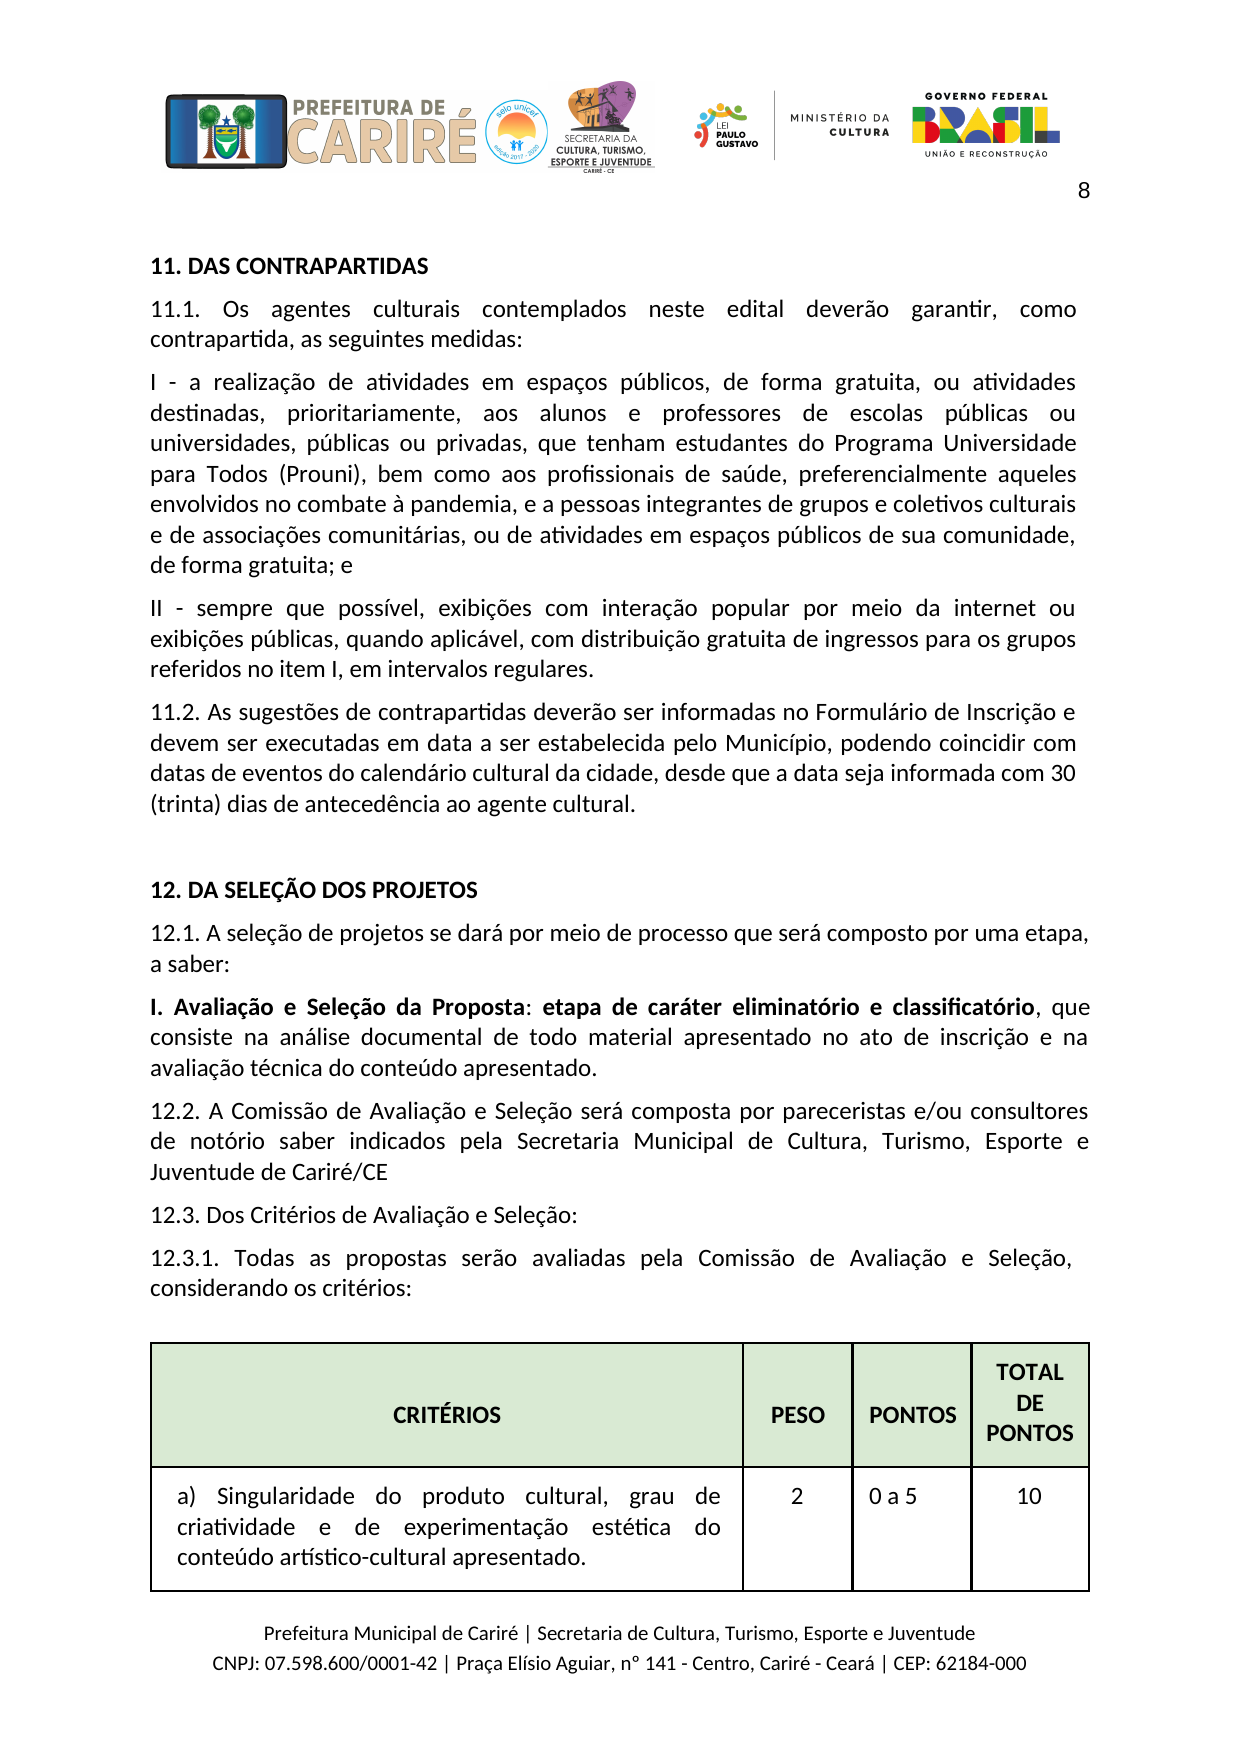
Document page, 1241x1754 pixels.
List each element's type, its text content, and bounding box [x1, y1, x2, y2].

text 12.2. A Comissão de Avaliação e Seleção será composta por pareceristas e/ou consultores de notório saber indicados pela Secretaria Municipal de Cultura, Turismo, Esporte e Juventude de Cariré/CE [150, 1095, 1090, 1186]
table_cell 0 a 5 [854, 1468, 970, 1590]
text I - a realização de atividades em espaços públicos, de forma gratuita, ou atividades destinadas, prioritariamente, aos alunos e professores de escolas públicas ou universidades, públicas ou privadas, que tenham estudantes do Programa Universidade para Todos (Prouni), bem como aos profissionais de saúde, preferencialmente aqueles envolvidos no combate à pandemia, e a pessoas integrantes de grupos e coletivos culturais e de associações comunitárias, ou de atividades em espaços públicos de sua comunidade, de forma gratuita; e [150, 366, 1078, 580]
text 11.1. Os agentes culturais contemplados neste edital deverão garantir, como contrapartida, as seguintes medidas: [150, 293, 1078, 354]
table_cell 10 [973, 1468, 1088, 1590]
table_header CRITÉRIOS [152, 1344, 742, 1466]
text II - sempre que possível, exibições com interação popular por meio da internet ou exibições públicas, quando aplicável, com distribuição gratuita de ingressos para os grupos referidos no item I, em intervalos regulares. [150, 592, 1078, 684]
text 11. DAS CONTRAPARTIDAS [150, 250, 1078, 280]
text 12. DA SELEÇÃO DOS PROJETOS [150, 874, 1088, 905]
text I. Avaliação e Seleção da Proposta: etapa de caráter eliminatório e classificatório, que consiste na análise documental de todo material apresentado no ato de inscrição e na avaliação técnica do conteúdo apresentado. [150, 991, 1090, 1082]
picture [161, 75, 1079, 173]
text 12.3.1. Todas as propostas serão avaliadas pela Comissão de Avaliação e Seleção, considerando os critérios: [150, 1242, 1073, 1303]
table_cell a) Singularidade do produto cultural, grau de criatividade e de experimentação estética do conteúdo artístico-cultural apresentado. [152, 1468, 742, 1590]
table_header PESO [744, 1344, 851, 1466]
text 11.2. As sugestões de contrapartidas deverão ser informadas no Formulário de Inscrição e devem ser executadas em data a ser estabelecida pelo Município, podendo coincidir com datas de eventos do calendário cultural da cidade, desde que a data seja informada com 30 (trinta) dias de antecedência ao agente cultural. [150, 697, 1078, 819]
table_cell 2 [744, 1468, 851, 1590]
text 12.3. Dos Critérios de Avaliação e Seleção: [150, 1199, 1090, 1229]
text 12.1. A seleção de projetos se dará por meio de processo que será composto por uma etapa, a saber: [150, 917, 1090, 978]
table_header TOTAL DE PONTOS [973, 1344, 1088, 1466]
table_header PONTOS [854, 1344, 970, 1466]
